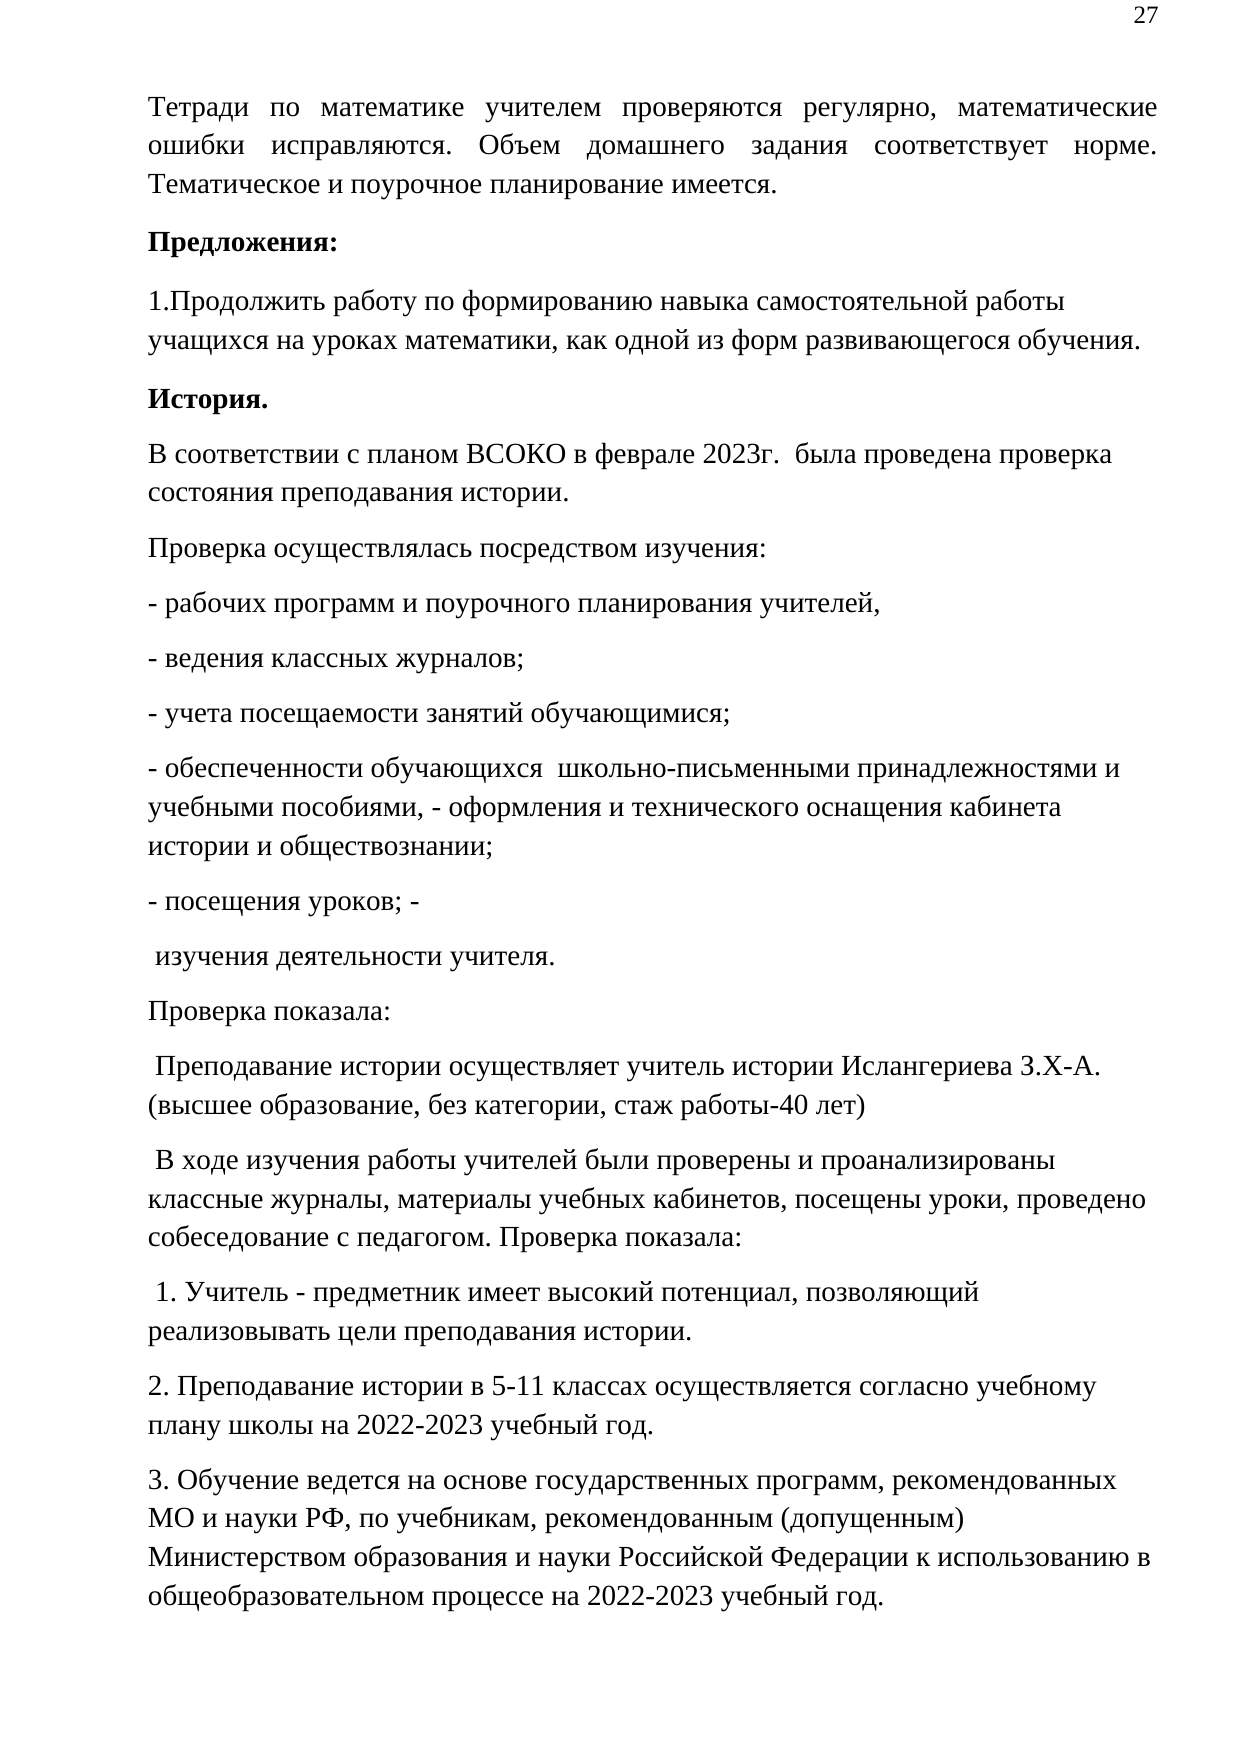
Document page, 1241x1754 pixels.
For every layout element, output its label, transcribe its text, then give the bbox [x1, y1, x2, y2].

text 3. Обучение ведется на основе государственных программ, рекомендованных МО и науки РФ, по учебникам, рекомендованным (допущенным) Министерством образования и науки Российской Федерации к использованию в общеобразовательном процессе на 2022-2023 учебный год. [148, 1462, 1158, 1611]
text Преподавание истории осуществляет учитель истории Ислангериева З.Х-А. (высшее образование, без категории, стаж работы-40 лет) [148, 1048, 1158, 1121]
text Проверка показала: [148, 993, 1158, 1027]
text - учета посещаемости занятий обучающимися; [148, 695, 1158, 729]
text - посещения уроков; - [148, 883, 1158, 916]
text 1. Учитель - предметник имеет высокий потенциал, позволяющий реализовывать цели преподавания истории. [148, 1274, 1158, 1347]
text Предложения: [148, 224, 1158, 258]
text История. [148, 381, 1158, 414]
text Тетради по математике учителем проверяются регулярно, математические ошибки исправляются. Объем домашнего задания соответствует норме. Тематическое и поурочное планирование имеется. [148, 89, 1158, 199]
text В соответствии с планом ВСОКО в феврале 2023г. была проведена проверка состояния преподавания истории. [148, 436, 1158, 508]
text 2. Преподавание истории в 5-11 классах осуществляется согласно учебному плану школы на 2022-2023 учебный год. [148, 1368, 1158, 1440]
text изучения деятельности учителя. [148, 938, 1158, 972]
text В ходе изучения работы учителей были проверены и проанализированы классные журналы, материалы учебных кабинетов, посещены уроки, проведено собеседование с педагогом. Проверка показала: [148, 1142, 1158, 1253]
text - обеспеченности обучающихся школьно-письменными принадлежностями и учебными пособиями, - оформления и технического оснащения кабинета истории и обществознании; [148, 751, 1158, 861]
text - рабочих программ и поурочного планирования учителей, [148, 585, 1158, 618]
text - ведения классных журналов; [148, 640, 1158, 674]
text Проверка осуществлялась посредством изучения: [148, 530, 1158, 563]
text 1.Продолжить работу по формированию навыка самостоятельной работы учащихся на уроках математики, как одной из форм развивающегося обучения. [148, 283, 1158, 356]
